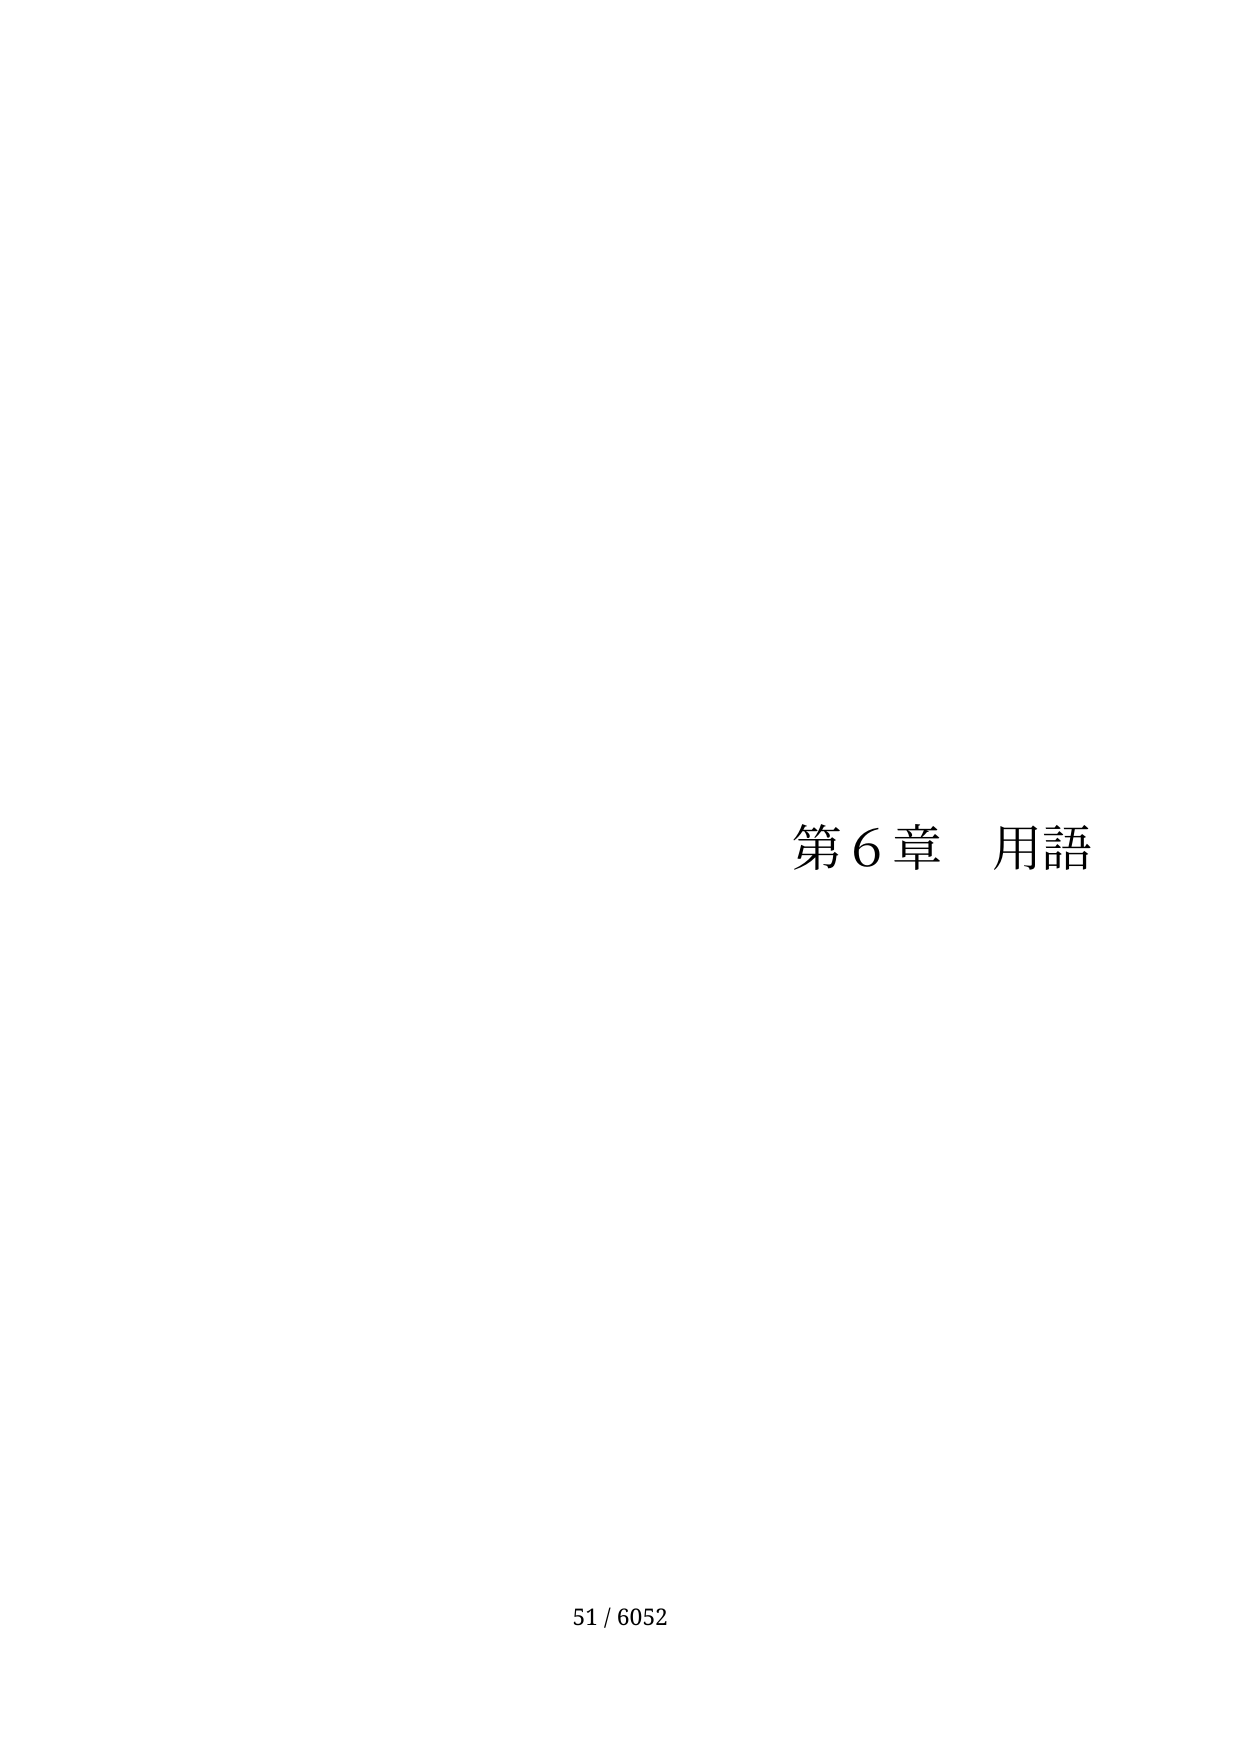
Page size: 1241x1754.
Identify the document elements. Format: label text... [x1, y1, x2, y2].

subtitle 第６章 用語 [148, 809, 1092, 881]
